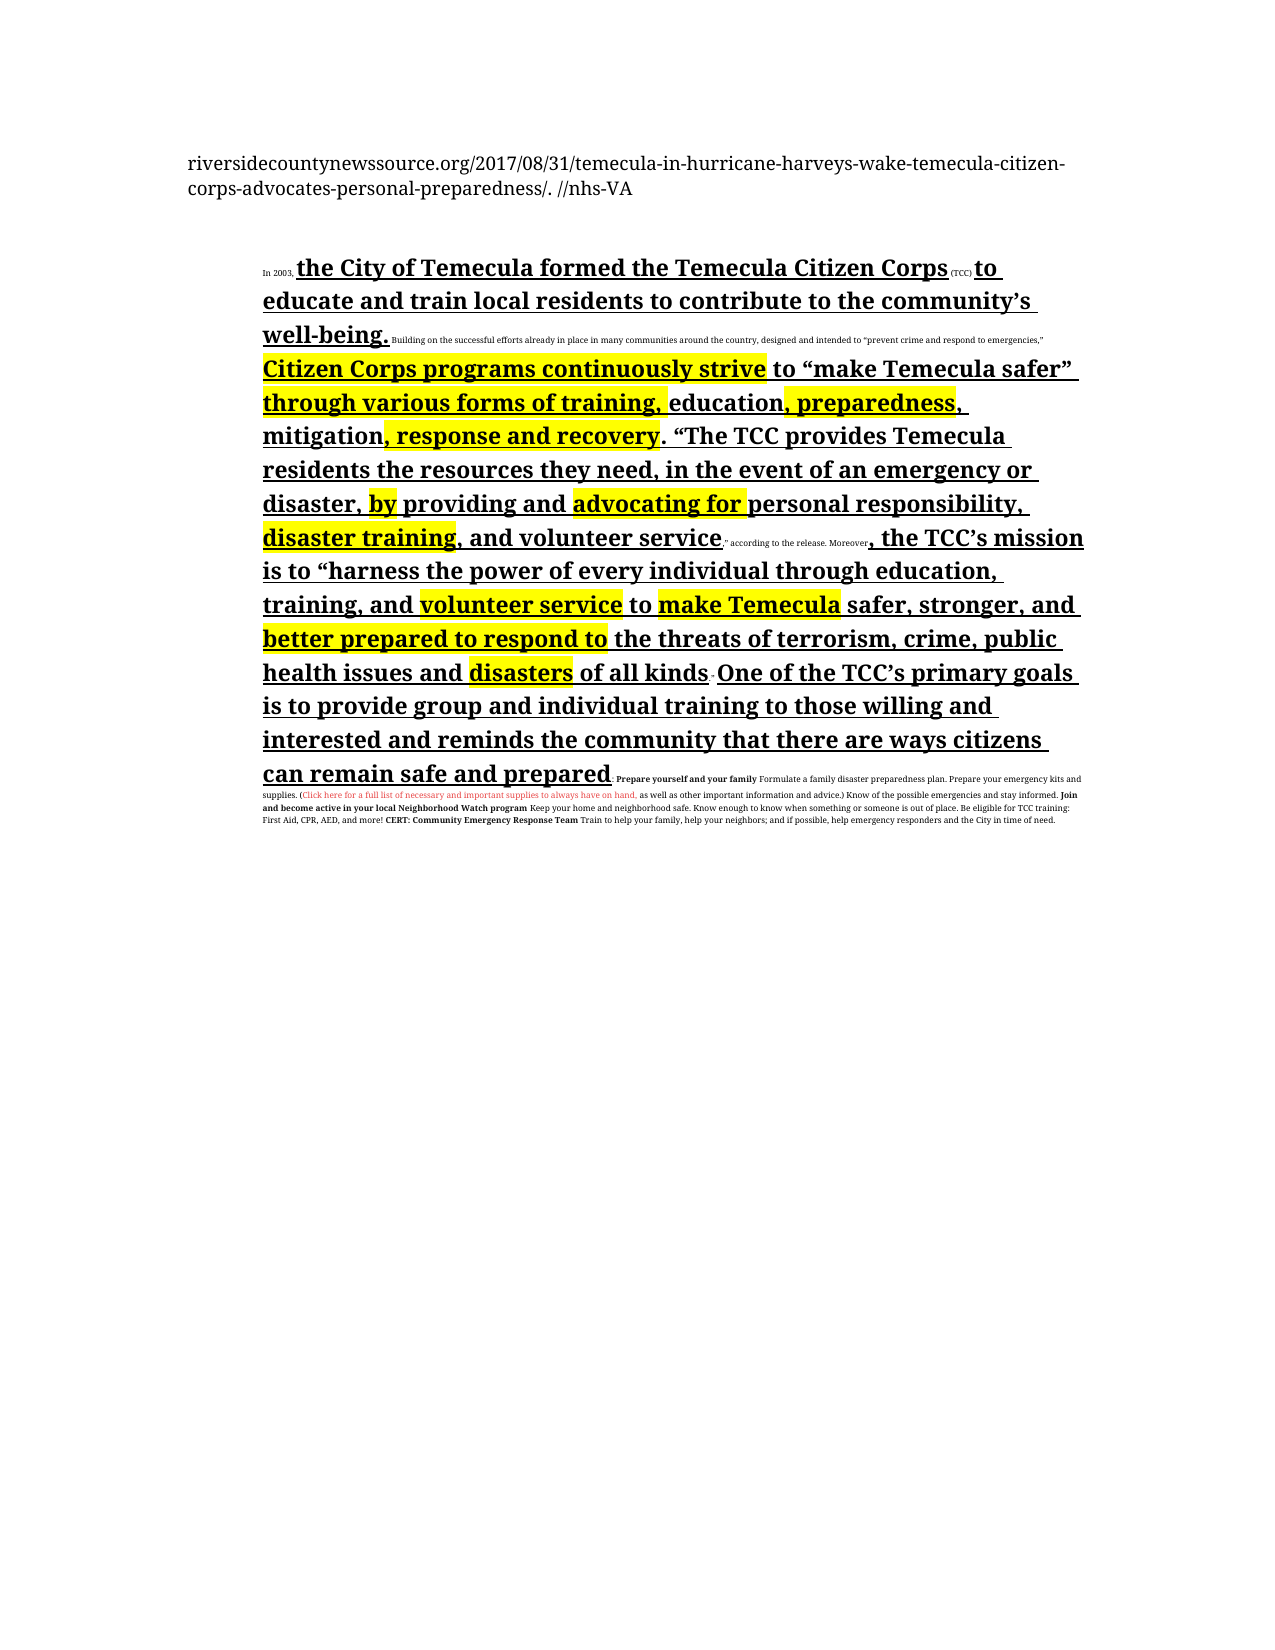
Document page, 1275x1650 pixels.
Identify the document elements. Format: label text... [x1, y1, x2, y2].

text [187, 150, 1087, 201]
text In 2003, the City of Temecula formed the Temecula Citizen Corps (TCC) to educate and train local residents to contribute to the community’s well-being. Building on the successful efforts already in place in many communities around the country, designed and intended to “prevent crime and respond to emergencies,” Citizen Corps programs continuously strive to “make Temecula safer” through various forms of training, education, preparedness, mitigation, response and recovery. “The TCC provides Temecula residents the resources they need, in the event of an emergency or disaster, by providing and advocating for personal responsibility, disaster training, and volunteer service,” according to the release. Moreover, the TCC’s mission is to “harness the power of every individual through education, training, and volunteer service to make Temecula safer, stronger, and better prepared to respond to the threats of terrorism, crime, public health issues and disasters of all kinds.” One of the TCC’s primary goals is to provide group and individual training to those willing and interested and reminds the community that there are ways citizens can remain safe and prepared: Prepare yourself and your family Formulate a family disaster preparedness plan. Prepare your emergency kits and supplies. (Click here for a full list of necessary and important supplies to always have on hand, as well as other important information and advice.) Know of the possible emergencies and stay informed. Join and become active in your local Neighborhood Watch program Keep your home and neighborhood safe. Know enough to know when something or someone is out of place. Be eligible for TCC training: First Aid, CPR, AED, and more! CERT: Community Emergency Response Team Train to help your family, help your neighbors; and if possible, help emergency responders and the City in time of need. [262, 251, 1087, 826]
